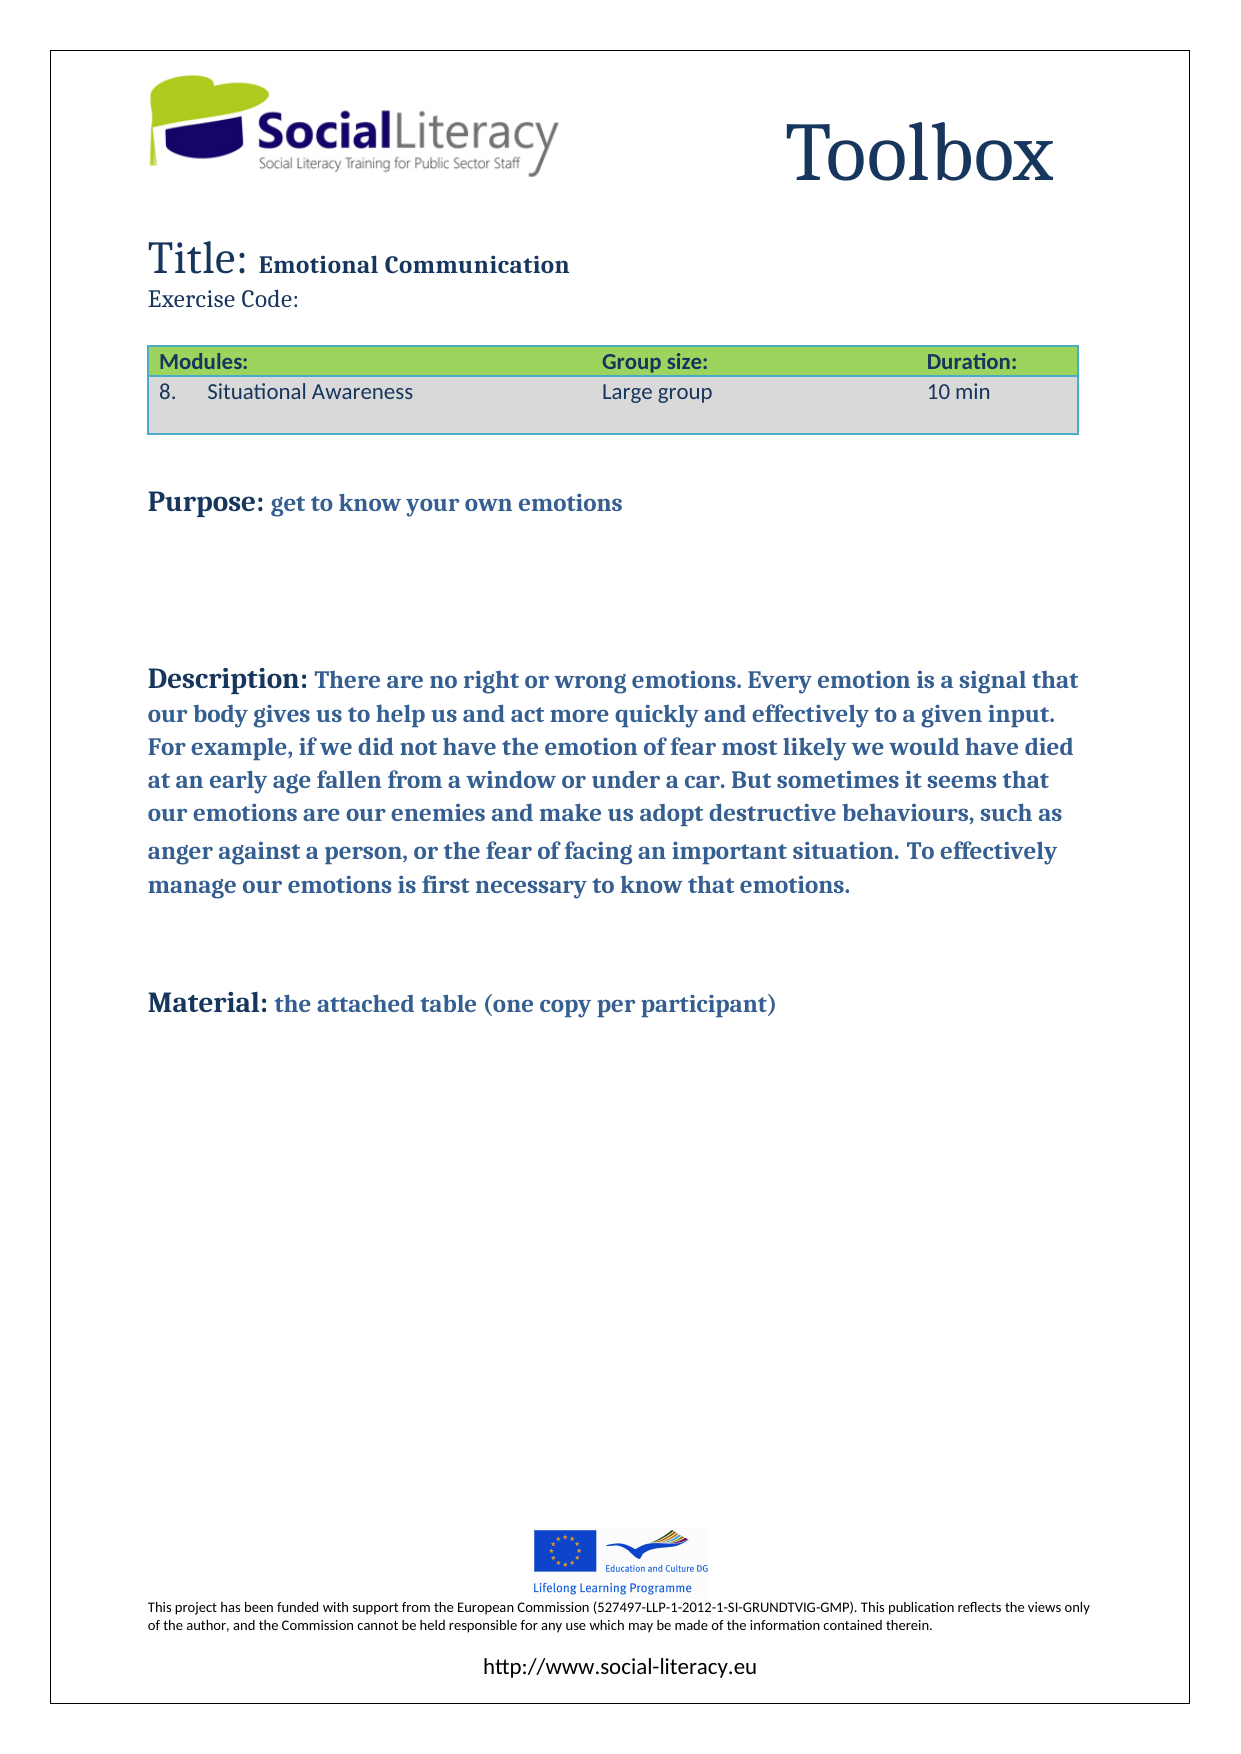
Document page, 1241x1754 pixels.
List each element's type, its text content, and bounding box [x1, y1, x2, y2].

picture [147, 73, 561, 181]
table_header Group size: [591, 347, 915, 375]
table_cell 10 min [915, 377, 1077, 433]
title Title: Emotional Communication [148, 232, 1093, 285]
table_header Duration: [915, 347, 1077, 375]
subtitle Material: the attached table (one copy per participant) [148, 986, 1093, 1019]
table_cell 8. Situational Awareness [149, 377, 591, 433]
picture [532, 1527, 709, 1599]
subtitle Description: There are no right or wrong emotions. Every emotion is a signal that our body gives us to help us and act more quickly and effectively to a given input. For example, if we did not have the emotion of fear most likely we would have died at an early age fallen from a window or under a car. But sometimes it seems that our emotions are our enemies and make us adopt destructive behaviours, such as anger against a person, or the fear of facing an important situation. To effectively manage our emotions is first necessary to know that emotions. [148, 662, 1093, 899]
subtitle Purpose: get to know your own emotions [148, 485, 1093, 519]
table_cell Large group [591, 377, 915, 433]
table_header Modules: [149, 347, 591, 375]
title Exercise Code: [148, 285, 1093, 314]
